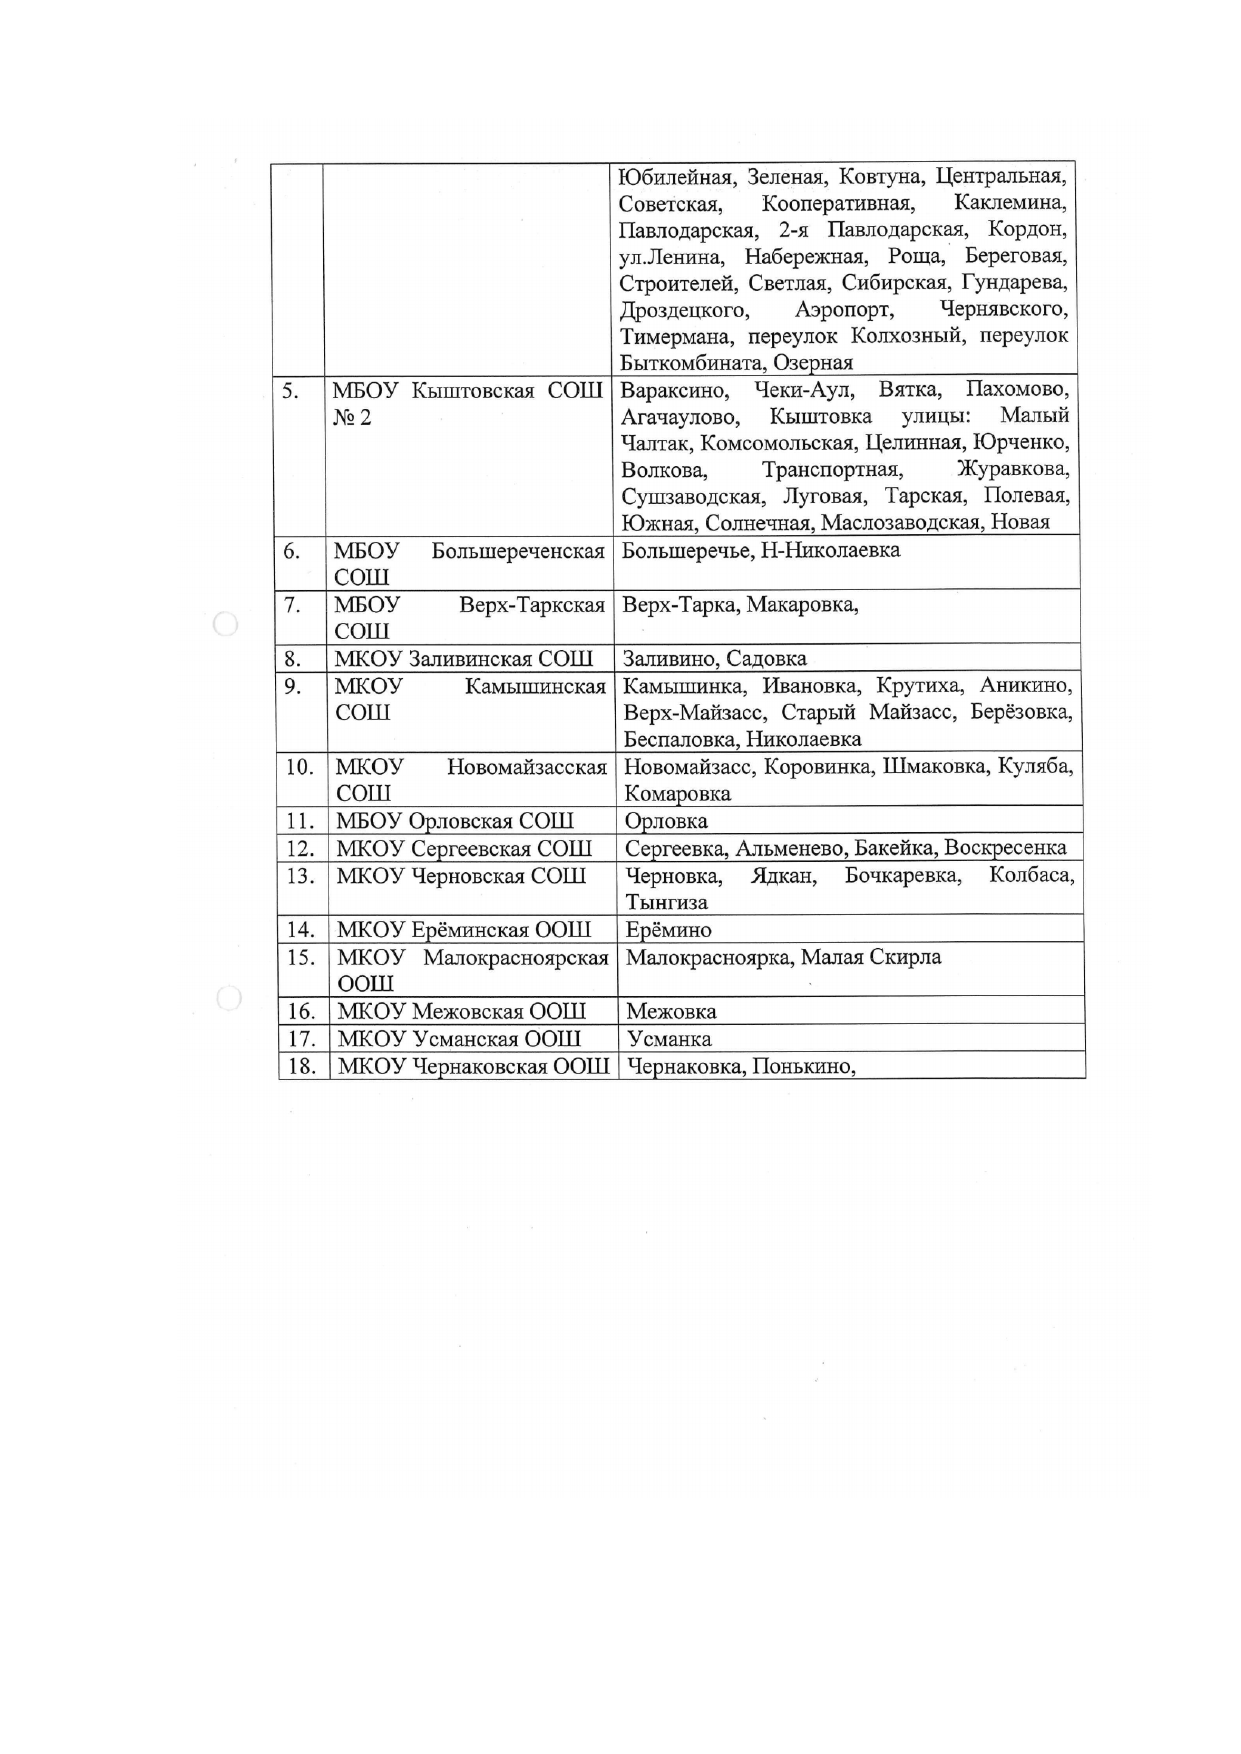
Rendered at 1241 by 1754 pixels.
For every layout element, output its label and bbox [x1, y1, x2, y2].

picture [177, 118, 1152, 1498]
